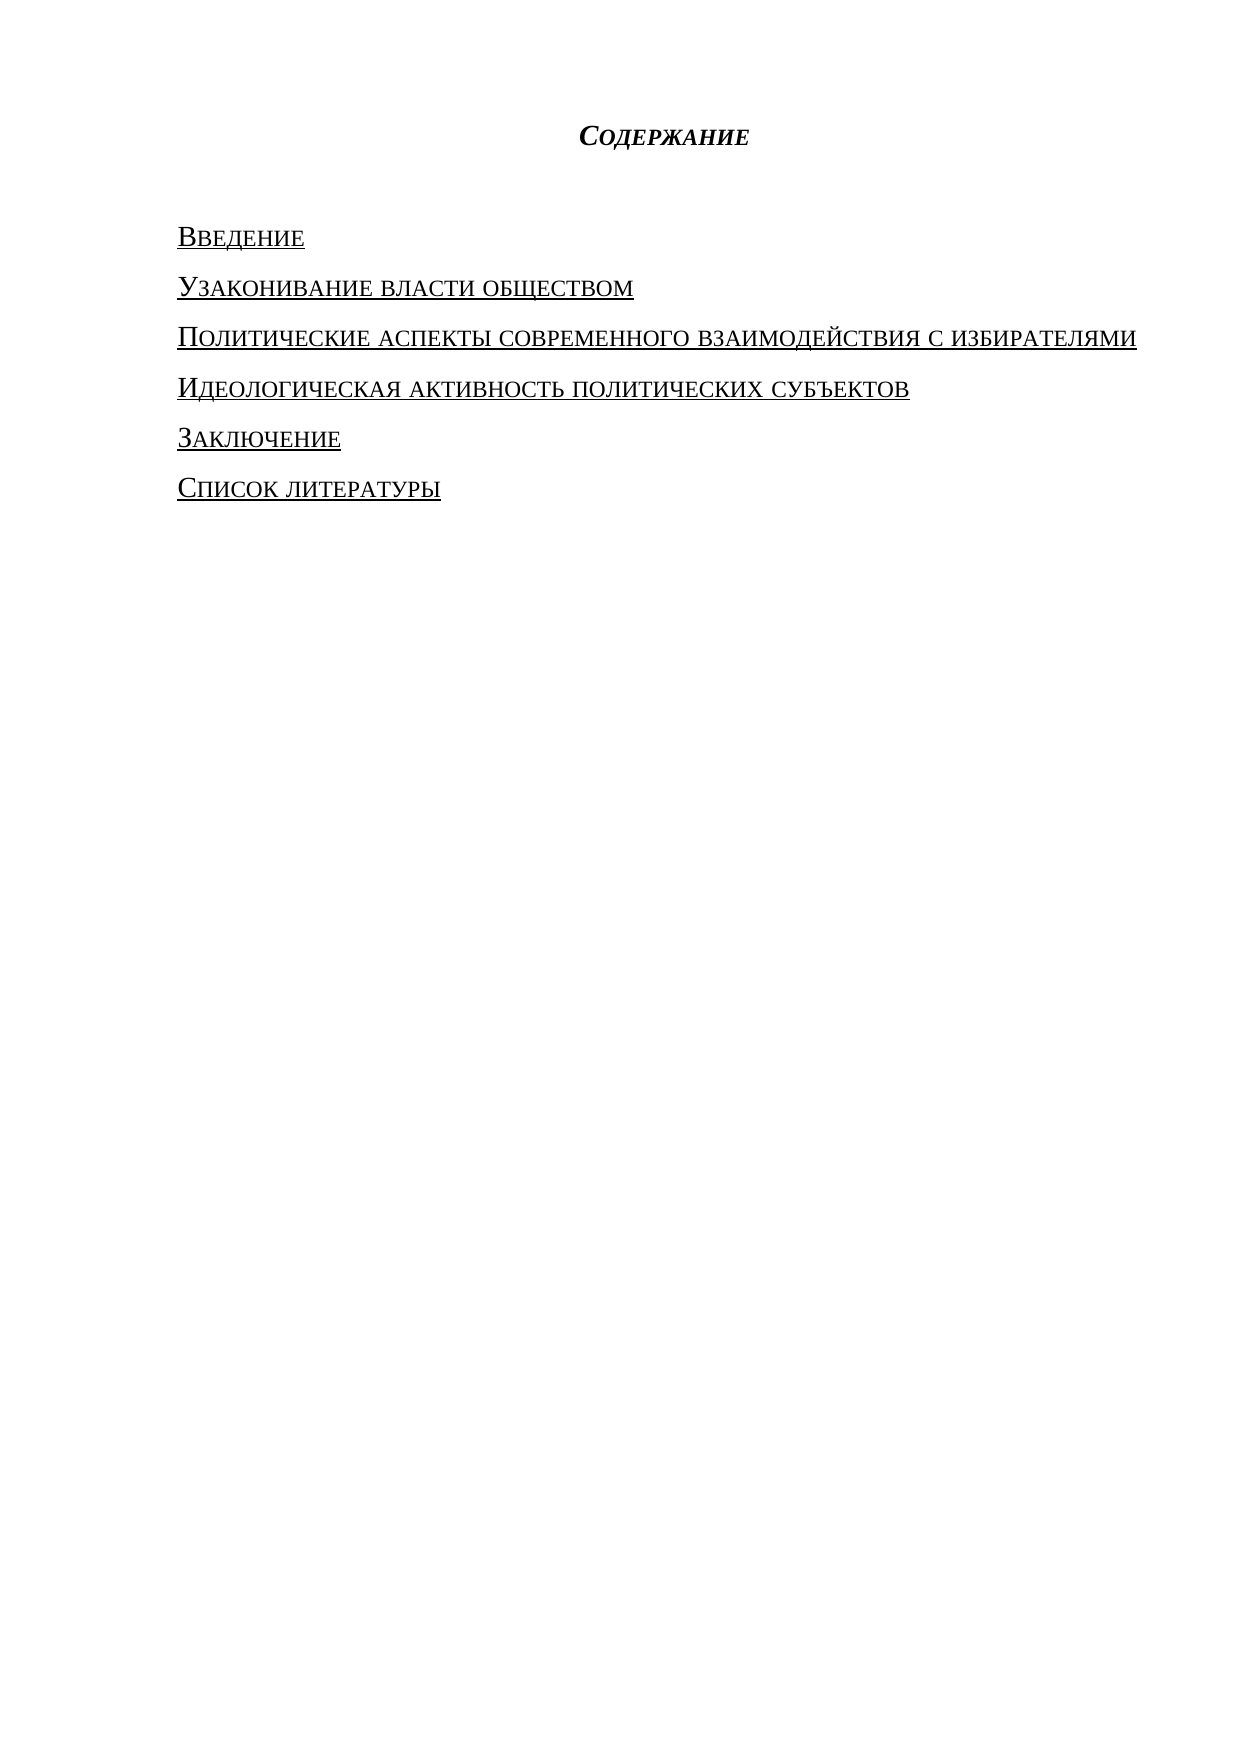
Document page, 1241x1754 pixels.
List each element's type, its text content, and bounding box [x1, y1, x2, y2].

text Идеологическая активность политических субъектов [177, 370, 1152, 403]
text Введение [177, 219, 1152, 252]
text Узаконивание власти обществом [177, 269, 1152, 303]
text Список литературы [177, 470, 1152, 504]
text Содержание [177, 118, 1152, 152]
text Заключение [177, 420, 1152, 453]
text Политические аспекты современного взаимодействия с избирателями [177, 319, 1152, 353]
